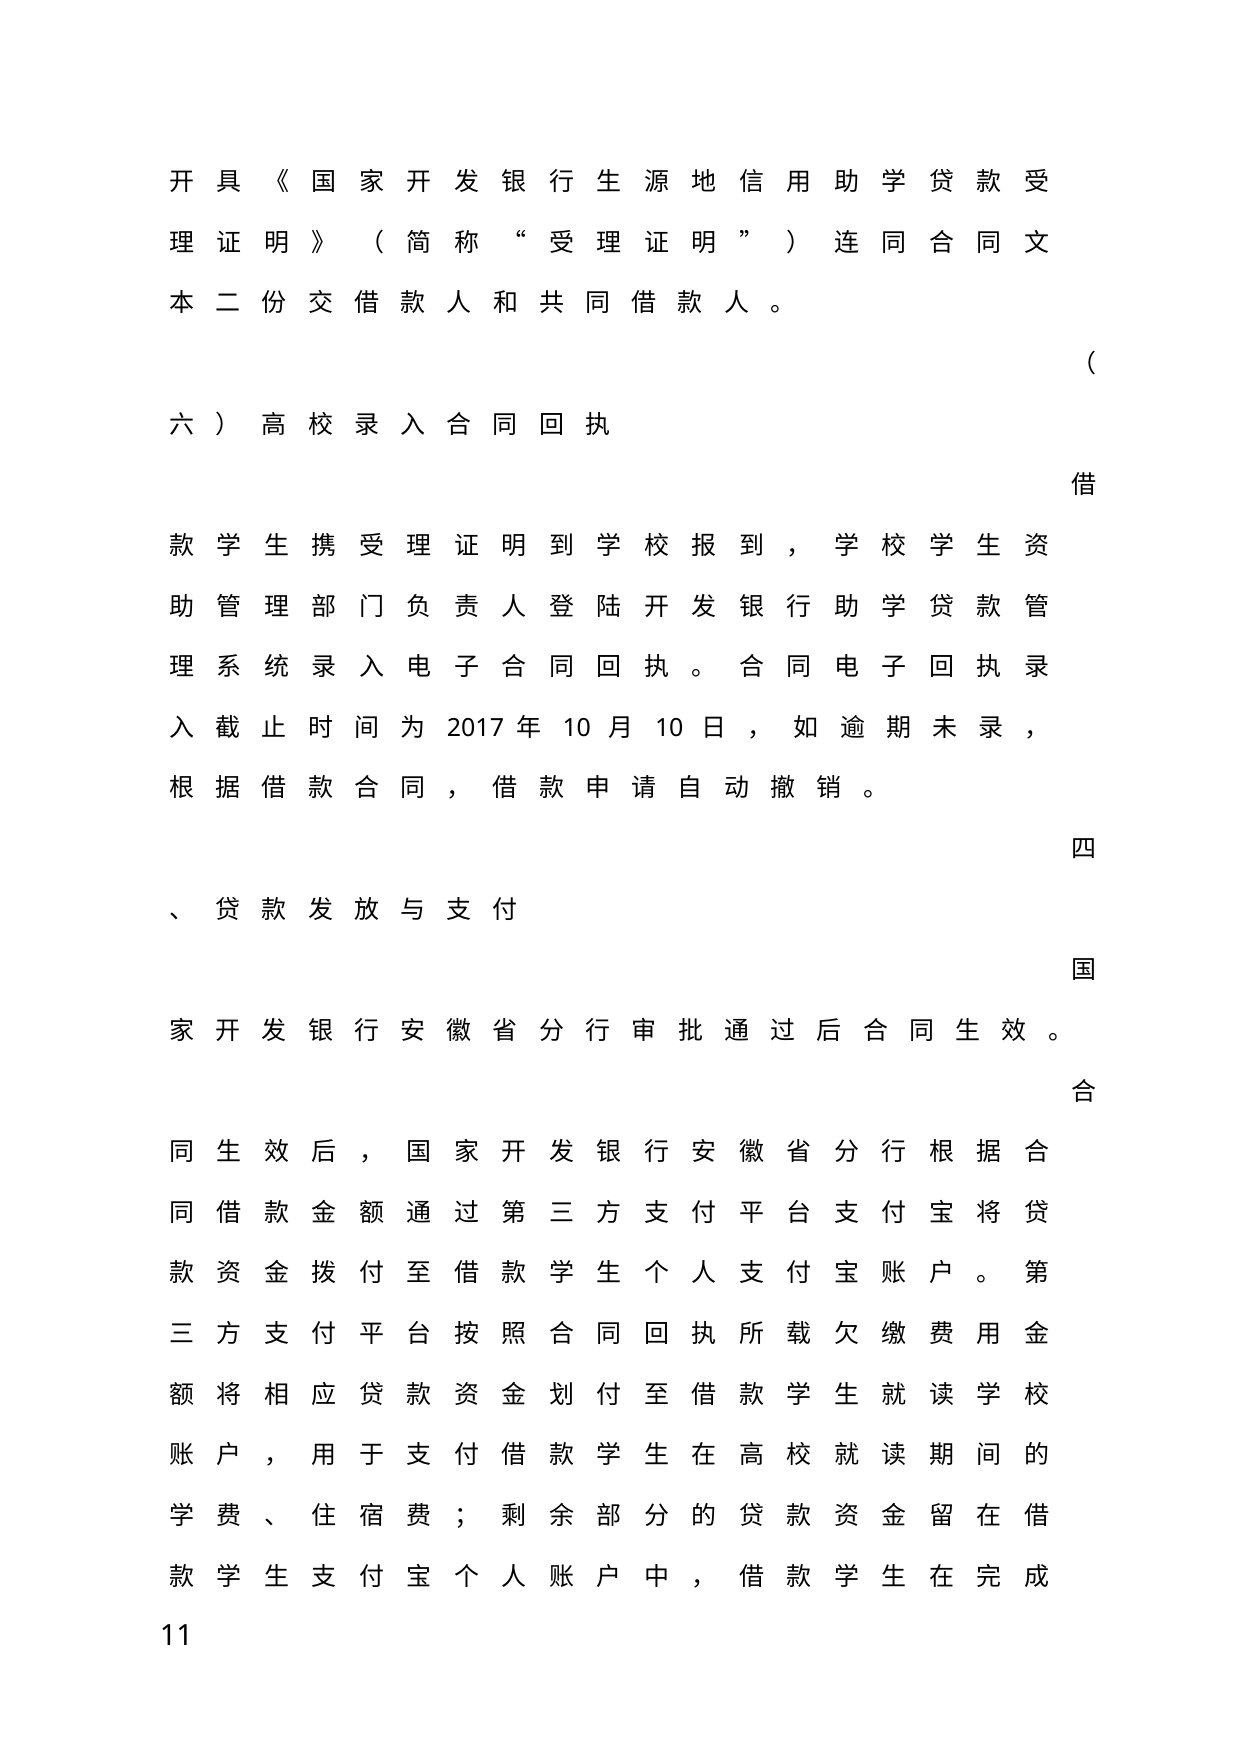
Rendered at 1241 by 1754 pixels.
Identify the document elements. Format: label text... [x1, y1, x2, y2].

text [169, 1059, 1071, 1604]
text 借款学生携受理证明到学校报到，学校学生资助管理部门负责人登陆开发银行助学贷款管理系统录入电子合同回执。合同电子回执录入截止时间为2017年10月10日，如逾期未录，根据借款合同，借款申请自动撤销。 [169, 453, 1071, 816]
text （六）高校录入合同回执 [169, 331, 1071, 453]
text 国家开发银行安徽省分行审批通过后合同生效。 [169, 938, 1071, 1059]
text 四、贷款发放与支付 [169, 816, 1071, 938]
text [169, 149, 1071, 331]
